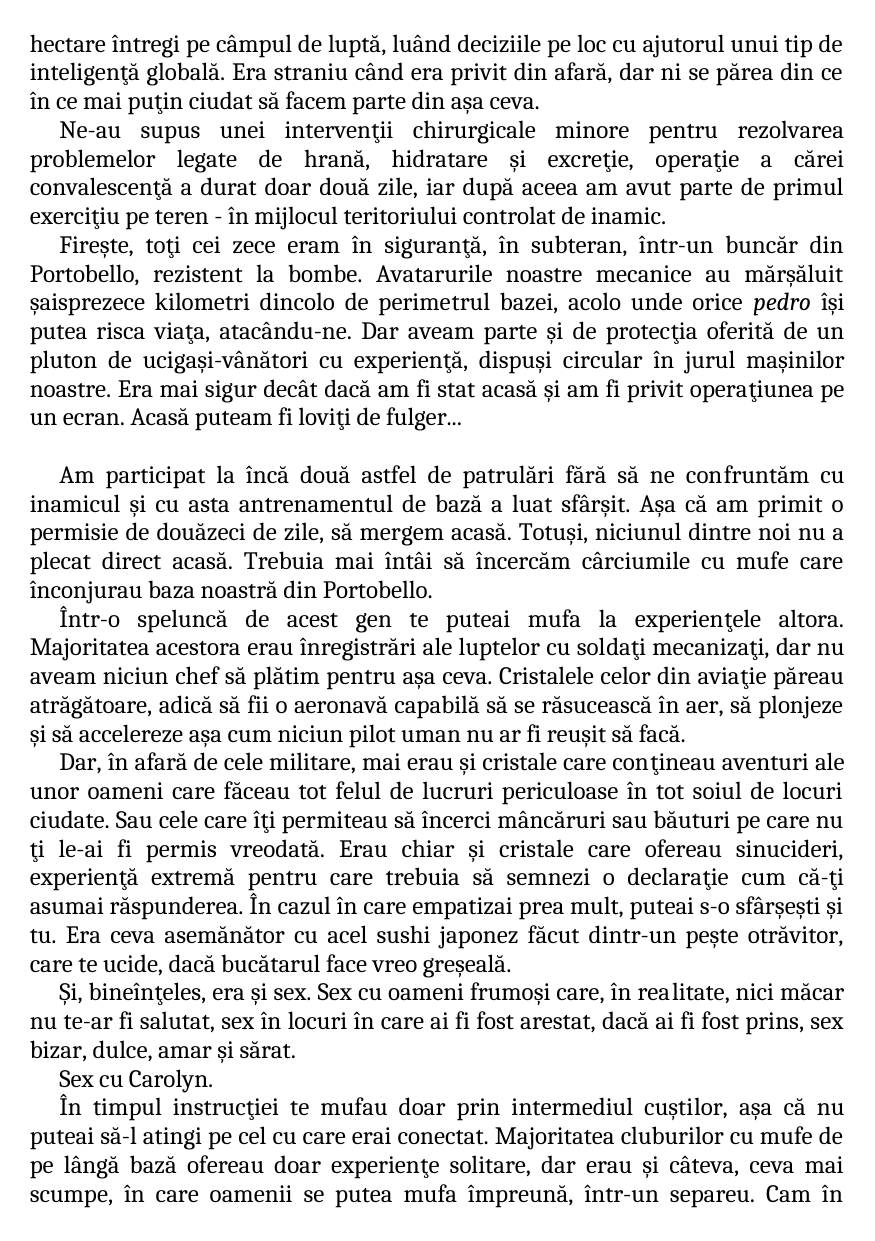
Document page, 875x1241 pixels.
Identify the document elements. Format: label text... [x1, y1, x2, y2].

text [29, 29, 844, 116]
text Fireşte, toţi cei zece eram în siguranţă, în subteran, într-un buncăr din Portobello, rezistent la bombe. Avatarurile noastre mecanice au mărşăluit şaisprezece kilometri dincolo de perimetrul bazei, acolo unde orice pedro îşi putea risca viaţa, atacându-ne. Dar aveam parte şi de protecţia oferită de un pluton de ucigaşi-vânători cu experienţă, dispuşi circular în jurul maşinilor noastre. Era mai sigur decât dacă am fi stat acasă şi am fi privit operaţiunea pe un ecran. Acasă puteam fi loviţi de fulger... [29, 231, 844, 432]
text Şi, bineînţeles, era şi sex. Sex cu oameni frumoşi care, în realitate, nici măcar nu te-ar fi salutat, sex în locuri în care ai fi fost arestat, dacă ai fi fost prins, sex bizar, dulce, amar şi sărat. [29, 978, 844, 1064]
text Am participat la încă două astfel de patrulări fără să ne confruntăm cu inamicul şi cu asta antrenamentul de bază a luat sfârşit. Aşa că am primit o permisie de douăzeci de zile, să mergem acasă. Totuşi, niciunul dintre noi nu a plecat direct acasă. Trebuia mai întâi să încercăm cârciumile cu mufe care înconjurau baza noastră din Portobello. [29, 461, 844, 604]
text Dar, în afară de cele militare, mai erau şi cristale care conţineau aventuri ale unor oameni care făceau tot felul de lucruri periculoase în tot soiul de locuri ciudate. Sau cele care îţi permiteau să încerci mâncăruri sau băuturi pe care nu ţi le-ai fi permis vreodată. Erau chiar şi cristale care ofereau sinucideri, experienţă extremă pentru care trebuia să semnezi o declaraţie cum că-ţi asumai răspunderea. În cazul în care empatizai prea mult, puteai s-o sfârşeşti şi tu. Era ceva asemănător cu acel sushi japonez făcut dintr-un peşte otrăvitor, care te ucide, dacă bucătarul face vreo greşeală. [29, 748, 844, 978]
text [29, 1093, 844, 1208]
text Ne-au supus unei intervenţii chirurgicale minore pentru rezolvarea problemelor legate de hrană, hidratare şi excreţie, operaţie a cărei convalescenţă a durat doar două zile, iar după aceea am avut parte de primul exerciţiu pe teren - în mijlocul teritoriului controlat de inamic. [29, 116, 844, 231]
text Sex cu Carolyn. [29, 1064, 844, 1093]
text Într-o speluncă de acest gen te puteai mufa la experienţele altora. Majoritatea acestora erau înregistrări ale luptelor cu soldaţi mecanizaţi, dar nu aveam niciun chef să plătim pentru aşa ceva. Cristalele celor din aviaţie păreau atrăgătoare, adică să fii o aeronavă capabilă să se răsucească în aer, să plonjeze şi să accelereze aşa cum niciun pilot uman nu ar fi reuşit să facă. [29, 604, 844, 748]
